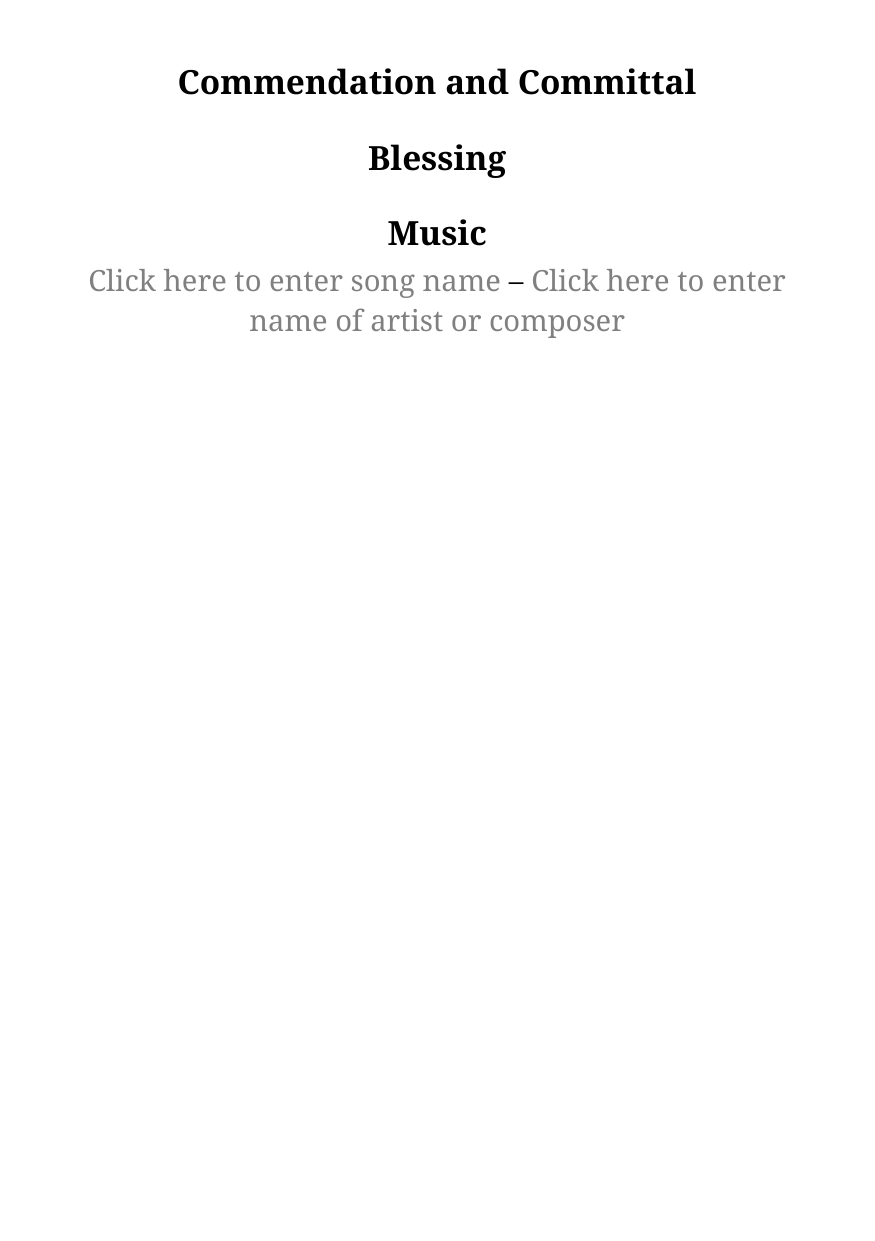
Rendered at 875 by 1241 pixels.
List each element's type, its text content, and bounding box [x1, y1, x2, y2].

text Commendation and Committal [59, 59, 815, 104]
text Music – [59, 210, 815, 340]
text Blessing [59, 134, 815, 180]
